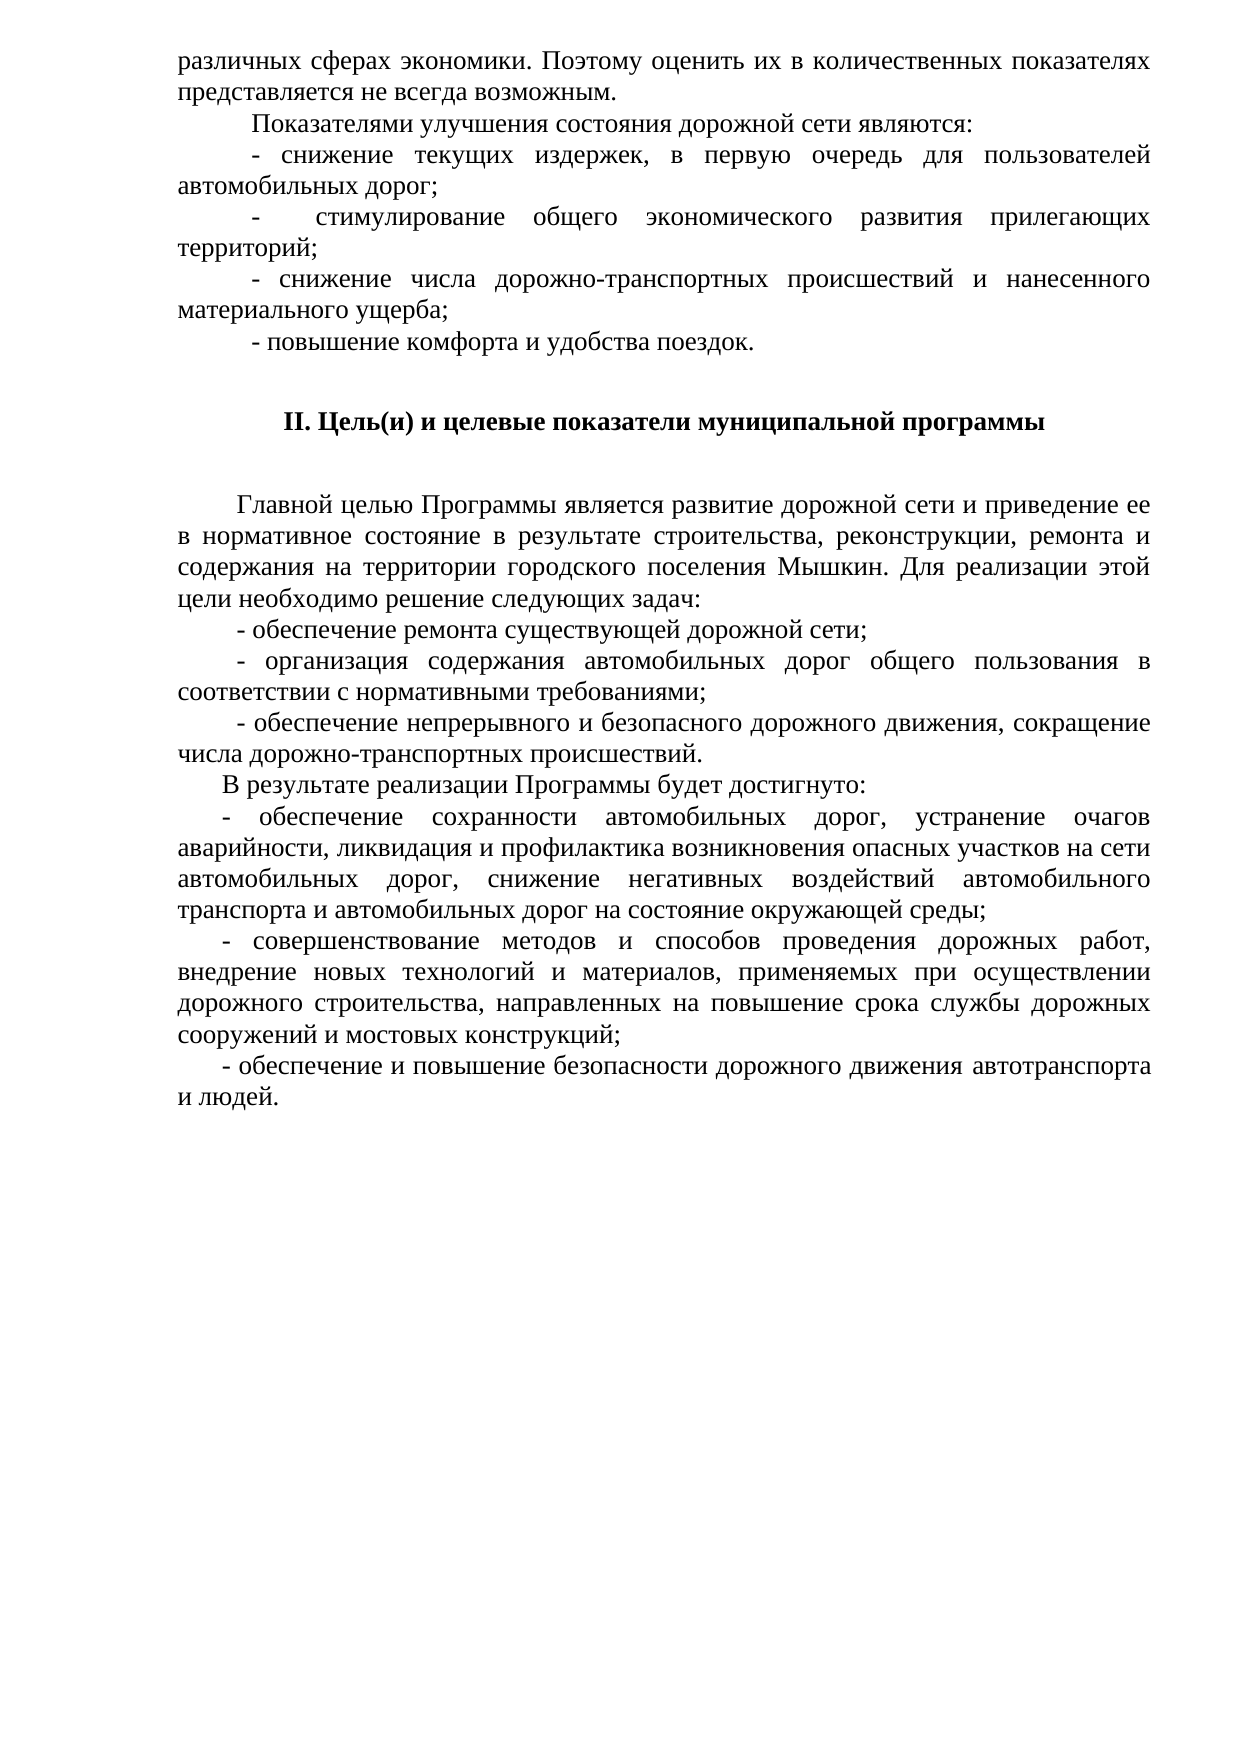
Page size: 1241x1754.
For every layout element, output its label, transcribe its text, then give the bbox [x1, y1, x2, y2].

text - стимулирование общего экономического развития прилегающих территорий; [177, 200, 1152, 262]
text - снижение числа дорожно-транспортных происшествий и нанесенного материального ущерба; [177, 262, 1152, 325]
text - обеспечение непрерывного и безопасного дорожного движения, сокращение числа дорожно-транспортных происшествий. [177, 706, 1152, 768]
text - обеспечение сохранности автомобильных дорог, устранение очагов аварийности, ликвидация и профилактика возникновения опасных участков на сети автомобильных дорог, снижение негативных воздействий автомобильного транспорта и автомобильных дорог на состояние окружающей среды; [177, 800, 1152, 924]
text - обеспечение ремонта существующей дорожной сети; [177, 613, 1152, 644]
text - совершенствование методов и способов проведения дорожных работ, внедрение новых технологий и материалов, применяемых при осуществлении дорожного строительства, направленных на повышение срока службы дорожных сооружений и мостовых конструкций; [177, 924, 1152, 1049]
text - обеспечение и повышение безопасности дорожного движения автотранспорта и людей. [177, 1049, 1152, 1111]
text В результате реализации Программы будет достигнуто: [177, 768, 1152, 800]
text - снижение текущих издержек, в первую очередь для пользователей автомобильных дорог; [177, 138, 1152, 200]
text Главной целью Программы является развитие дорожной сети и приведение ее в нормативное состояние в результате строительства, реконструкции, ремонта и содержания на территории городского поселения Мышкин. Для реализации этой цели необходимо решение следующих задач: [177, 488, 1152, 613]
text - повышение комфорта и удобства поездок. [177, 325, 1152, 356]
text II. Цель(и) и целевые показатели муниципальной программы [177, 405, 1152, 437]
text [177, 44, 1152, 107]
text - организация содержания автомобильных дорог общего пользования в соответствии с нормативными требованиями; [177, 644, 1152, 706]
text Показателями улучшения состояния дорожной сети являются: [177, 107, 1152, 138]
